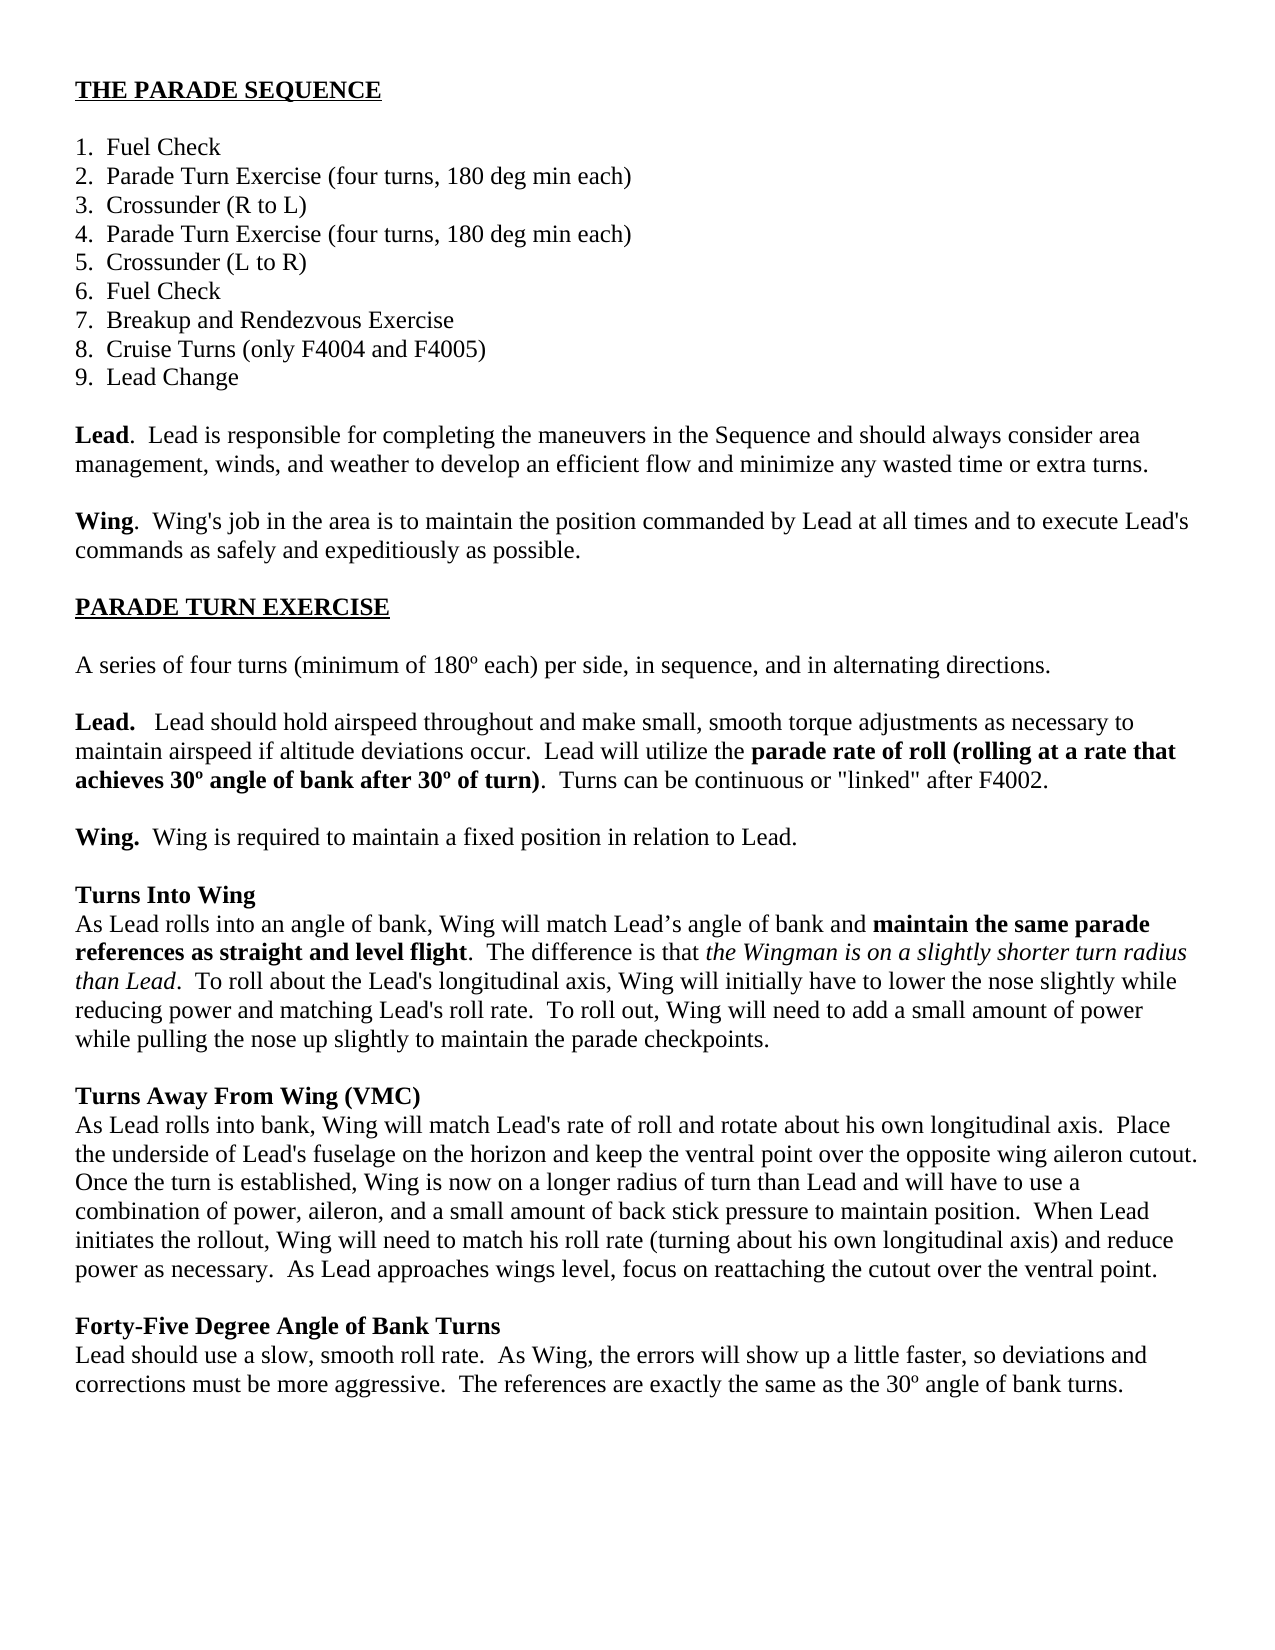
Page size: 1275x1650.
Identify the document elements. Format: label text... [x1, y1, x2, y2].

text PARADE TURN EXERCISE [75, 592, 1200, 621]
text 8. Cruise Turns (only F4004 and F4005) [75, 334, 1200, 362]
text 2. Parade Turn Exercise (four turns, 180 deg min each) [75, 161, 1200, 190]
text 9. Lead Change [75, 362, 1200, 391]
text 4. Parade Turn Exercise (four turns, 180 deg min each) [75, 219, 1200, 247]
text Wing. Wing is required to maintain a fixed position in relation to Lead. [75, 822, 1200, 851]
text A series of four turns (minimum of 180º each) per side, in sequence, and in alternating directions. [75, 650, 1200, 679]
text 5. Crossunder (L to R) [75, 247, 1200, 276]
text Turns Away From Wing (VMC) [75, 1081, 1200, 1110]
text Lead. Lead is responsible for completing the maneuvers in the Sequence and should always consider area management, winds, and weather to develop an efficient flow and minimize any wasted time or extra turns. [75, 420, 1200, 477]
text As Lead rolls into an angle of bank, Wing will match Lead’s angle of bank and maintain the same parade references as straight and level flight. The difference is that the Wingman is on a slightly shorter turn radius than Lead. To roll about the Lead's longitudinal axis, Wing will initially have to lower the nose slightly while reducing power and matching Lead's roll rate. To roll out, Wing will need to add a small amount of power while pulling the nose up slightly to maintain the parade checkpoints. [75, 909, 1200, 1052]
text Lead should use a slow, smooth roll rate. As Wing, the errors will show up a little faster, so deviations and corrections must be more aggressive. The references are exactly the same as the 30º angle of bank turns. [75, 1340, 1200, 1397]
text 7. Breakup and Rendezvous Exercise [75, 305, 1200, 334]
text Turns Into Wing [75, 880, 1200, 909]
text Forty-Five Degree Angle of Bank Turns [75, 1311, 1200, 1340]
text 6. Fuel Check [75, 276, 1200, 305]
text 3. Crossunder (R to L) [75, 190, 1200, 219]
text THE PARADE SEQUENCE [75, 75, 1200, 104]
text Lead. Lead should hold airspeed throughout and make small, smooth torque adjustments as necessary to maintain airspeed if altitude deviations occur. Lead will utilize the parade rate of roll (rolling at a rate that achieves 30º angle of bank after 30º of turn). Turns can be continuous or "linked" after F4002. [75, 707, 1200, 794]
text Wing. Wing's job in the area is to maintain the position commanded by Lead at all times and to execute Lead's commands as safely and expeditiously as possible. [75, 506, 1200, 564]
text As Lead rolls into bank, Wing will match Lead's rate of roll and rotate about his own longitudinal axis. Place the underside of Lead's fuselage on the horizon and keep the ventral point over the opposite wing aileron cutout. Once the turn is established, Wing is now on a longer radius of turn than Lead and will have to use a combination of power, aileron, and a small amount of back stick pressure to maintain position. When Lead initiates the rollout, Wing will need to match his roll rate (turning about his own longitudinal axis) and reduce power as necessary. As Lead approaches wings level, focus on reattaching the cutout over the ventral point. [75, 1110, 1200, 1282]
text 1. Fuel Check [75, 132, 1200, 161]
